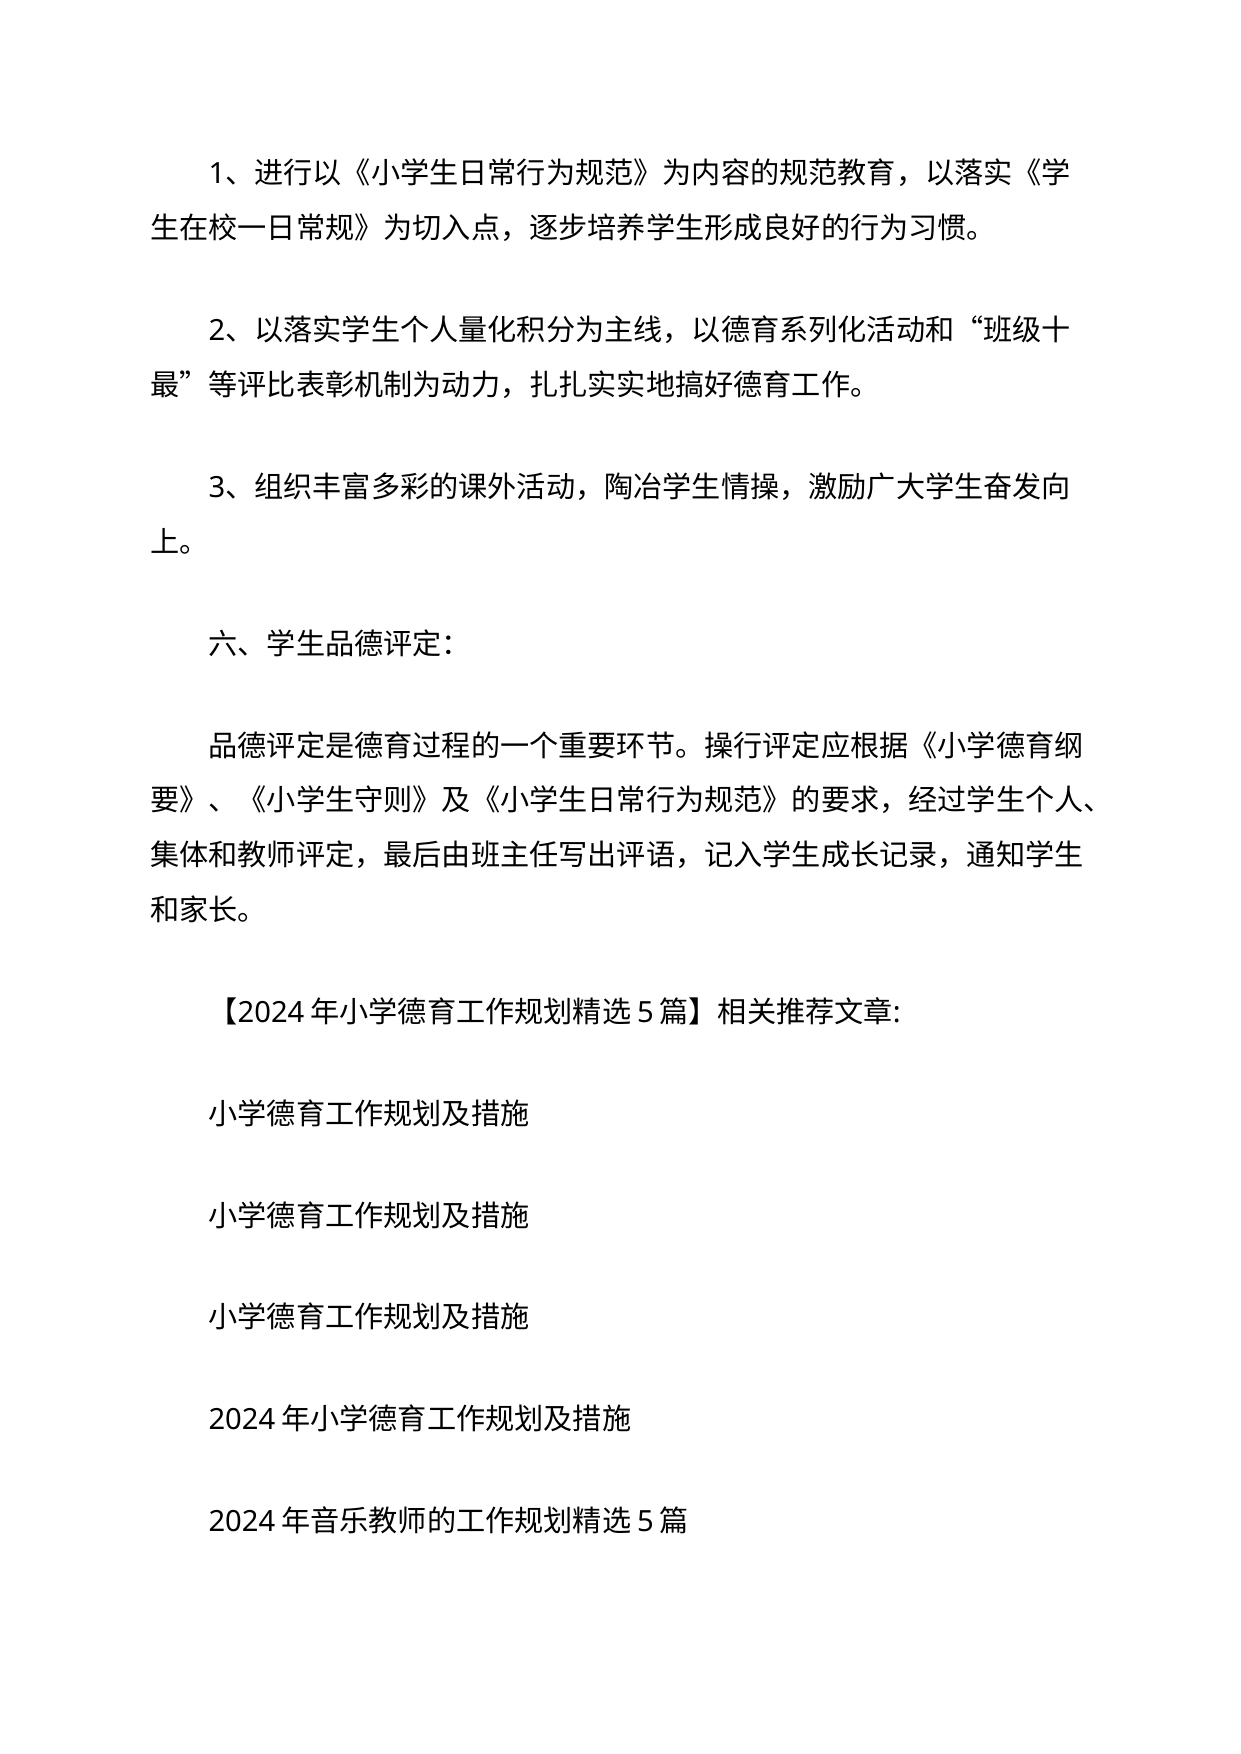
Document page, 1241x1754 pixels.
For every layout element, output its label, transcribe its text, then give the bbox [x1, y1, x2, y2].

text 2024年小学德育工作规划及措施 [150, 1396, 1090, 1438]
text 3、组织丰富多彩的课外活动，陶冶学生情操，激励广大学生奋发向上。 [150, 463, 1090, 561]
text 小学德育工作规划及措施 [150, 1091, 1090, 1133]
text 【2024年小学德育工作规划精选5篇】相关推荐文章: [150, 988, 1090, 1031]
text 1、进行以《小学生日常行为规范》为内容的规范教育，以落实《学生在校一日常规》为切入点，逐步培养学生形成良好的行为习惯。 [150, 150, 1090, 247]
text 小学德育工作规划及措施 [150, 1294, 1090, 1336]
text 品德评定是德育过程的一个重要环节。操行评定应根据《小学德育纲要》、《小学生守则》及《小学生日常行为规范》的要求，经过学生个人、集体和教师评定，最后由班主任写出评语，记入学生成长记录，通知学生和家长。 [150, 722, 1090, 929]
text 六、学生品德评定： [150, 620, 1090, 663]
text 小学德育工作规划及措施 [150, 1192, 1090, 1234]
text 2、以落实学生个人量化积分为主线，以德育系列化活动和“班级十最”等评比表彰机制为动力，扎扎实实地搞好德育工作。 [150, 307, 1090, 404]
text 2024年音乐教师的工作规划精选5篇 [150, 1498, 1090, 1540]
